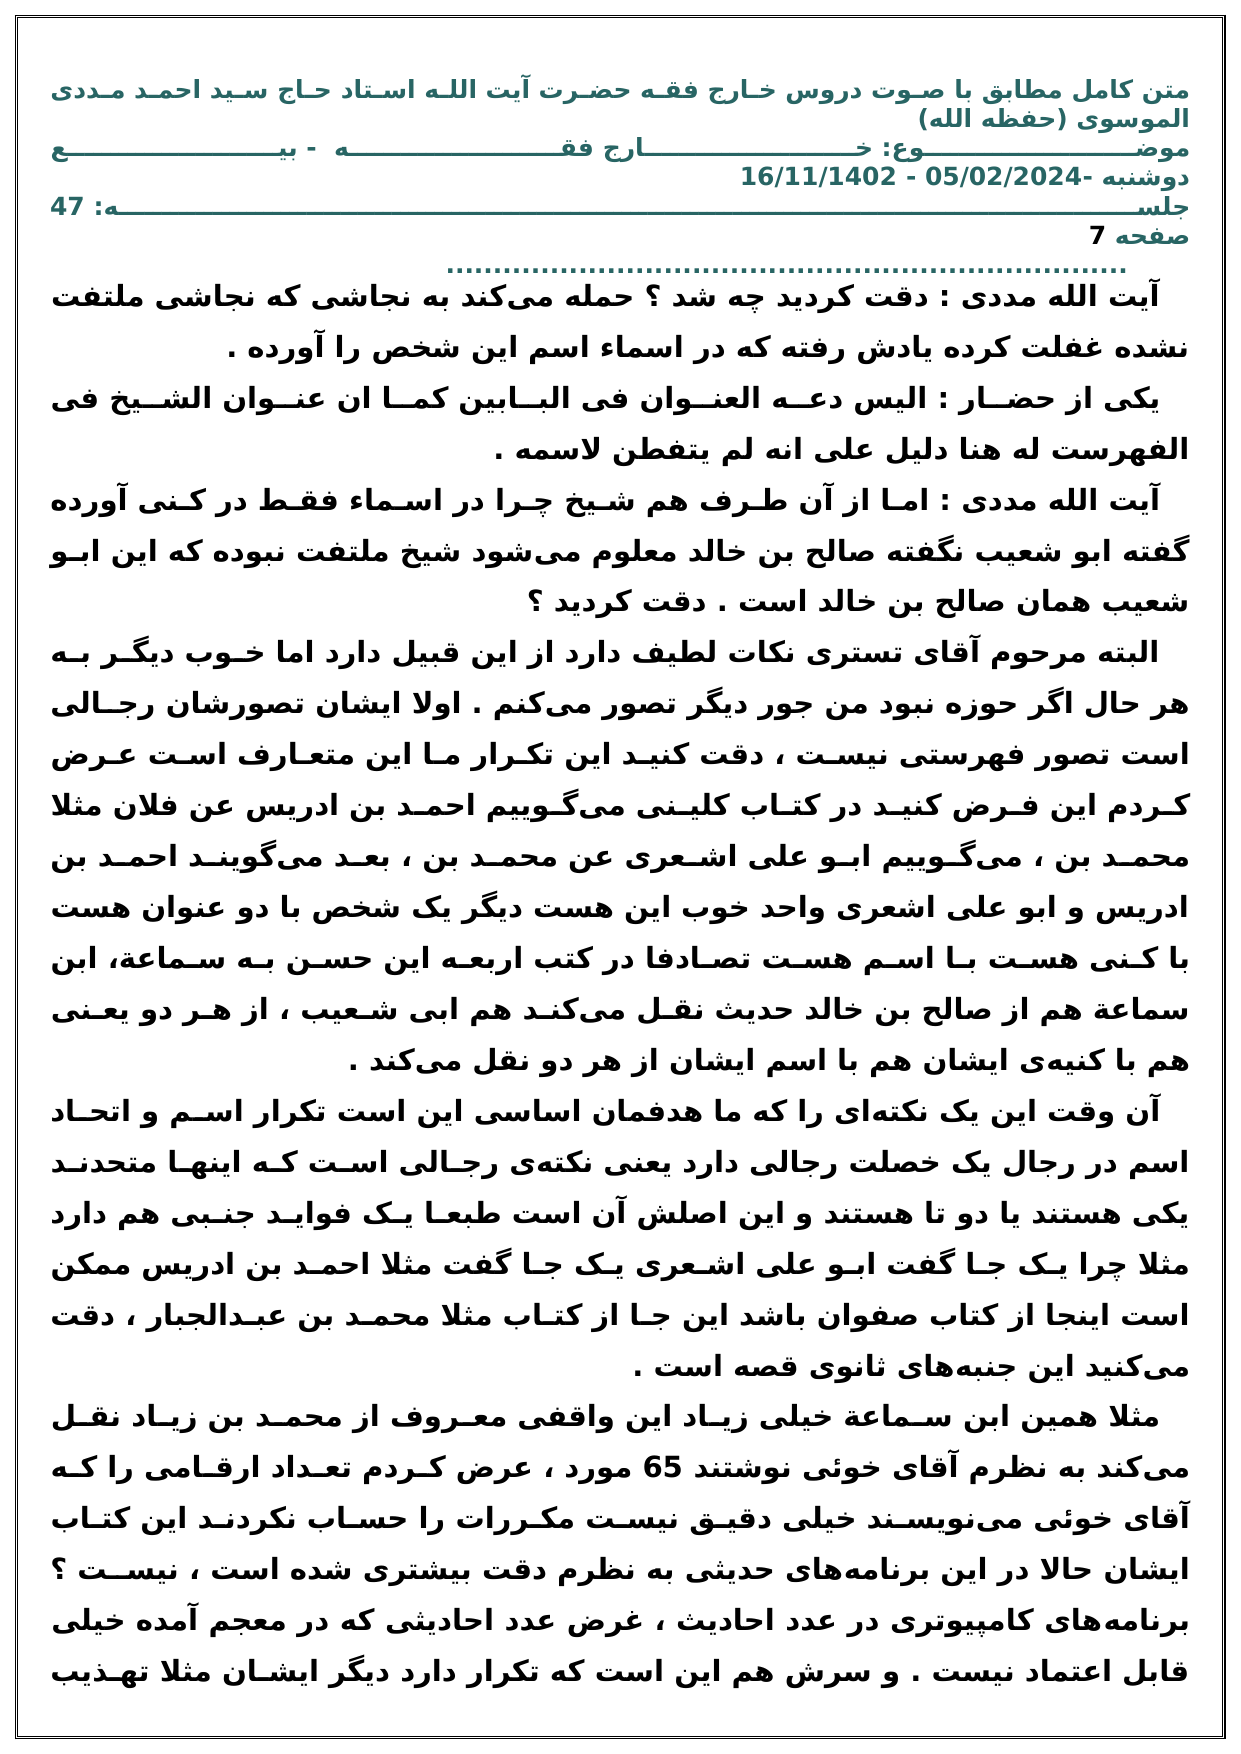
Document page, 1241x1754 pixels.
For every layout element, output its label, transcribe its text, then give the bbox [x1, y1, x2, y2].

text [50, 1400, 1190, 1688]
text آیت الله مددی : دقت کردید چه شد ؟ حمله می‌کند به نجاشی که نجاشی ملتفت نشده غفلت کرده یادش رفته که در اسماء اسم این شخص را آورده . [50, 279, 1190, 364]
text آیت الله مددی : اما از آن طرف هم شیخ چرا در اسماء فقط در کنی آورده گفته ابو شعیب نگفته صالح بن خالد معلوم می‌شود شیخ ملتفت نبوده که این ابو شعیب همان صالح بن خالد است . دقت کردید ؟ [50, 483, 1190, 619]
text آن وقت این یک نکته‌ای را که ما هدفمان اساسی این است تکرار اسم و اتحاد اسم در رجال یک خصلت رجالی دارد یعنی نکته‌ی رجالی است که اینها متحدند یکی هستند یا دو تا هستند و این اصلش آن است طبعا یک فواید جنبی هم دارد مثلا چرا یک جا گفت ابو علی اشعری یک جا گفت مثلا احمد بن ادریس ممکن است اینجا از کتاب صفوان باشد این جا از کتاب مثلا محمد بن عبدالجبار ، دقت می‌کنید این جنبه‌های ثانوی قصه است . [50, 1094, 1190, 1383]
text یکی از حضار : الیس دعه العنوان فی البابین کما ان عنوان الشیخ فی الفهرست له هنا دلیل علی انه لم یتفطن لاسمه . [50, 381, 1190, 466]
text البته مرحوم آقای تستری نکات لطیف دارد از این قبیل دارد اما خوب دیگر به هر حال اگر حوزه نبود من جور دیگر تصور می‌کنم . اولا ایشان تصورشان رجالی است تصور فهرستی نیست ، دقت کنید این تکرار ما این متعارف است عرض کردم این فرض کنید در کتاب کلینی می‌گوییم احمد بن ادریس عن فلان مثلا محمد بن ، می‌گوییم ابو علی اشعری عن محمد بن ، بعد می‌گویند احمد بن ادریس و ابو علی اشعری واحد خوب این هست دیگر یک شخص با دو عنوان هست با کنی هست با اسم هست تصادفا در کتب اربعه این حسن به سماعة، ابن سماعة هم از صالح بن خالد حدیث نقل می‌کند هم ابی شعیب ، از هر دو یعنی هم با کنیه‌ی ایشان هم با اسم ایشان از هر دو نقل می‌کند . [50, 636, 1190, 1077]
